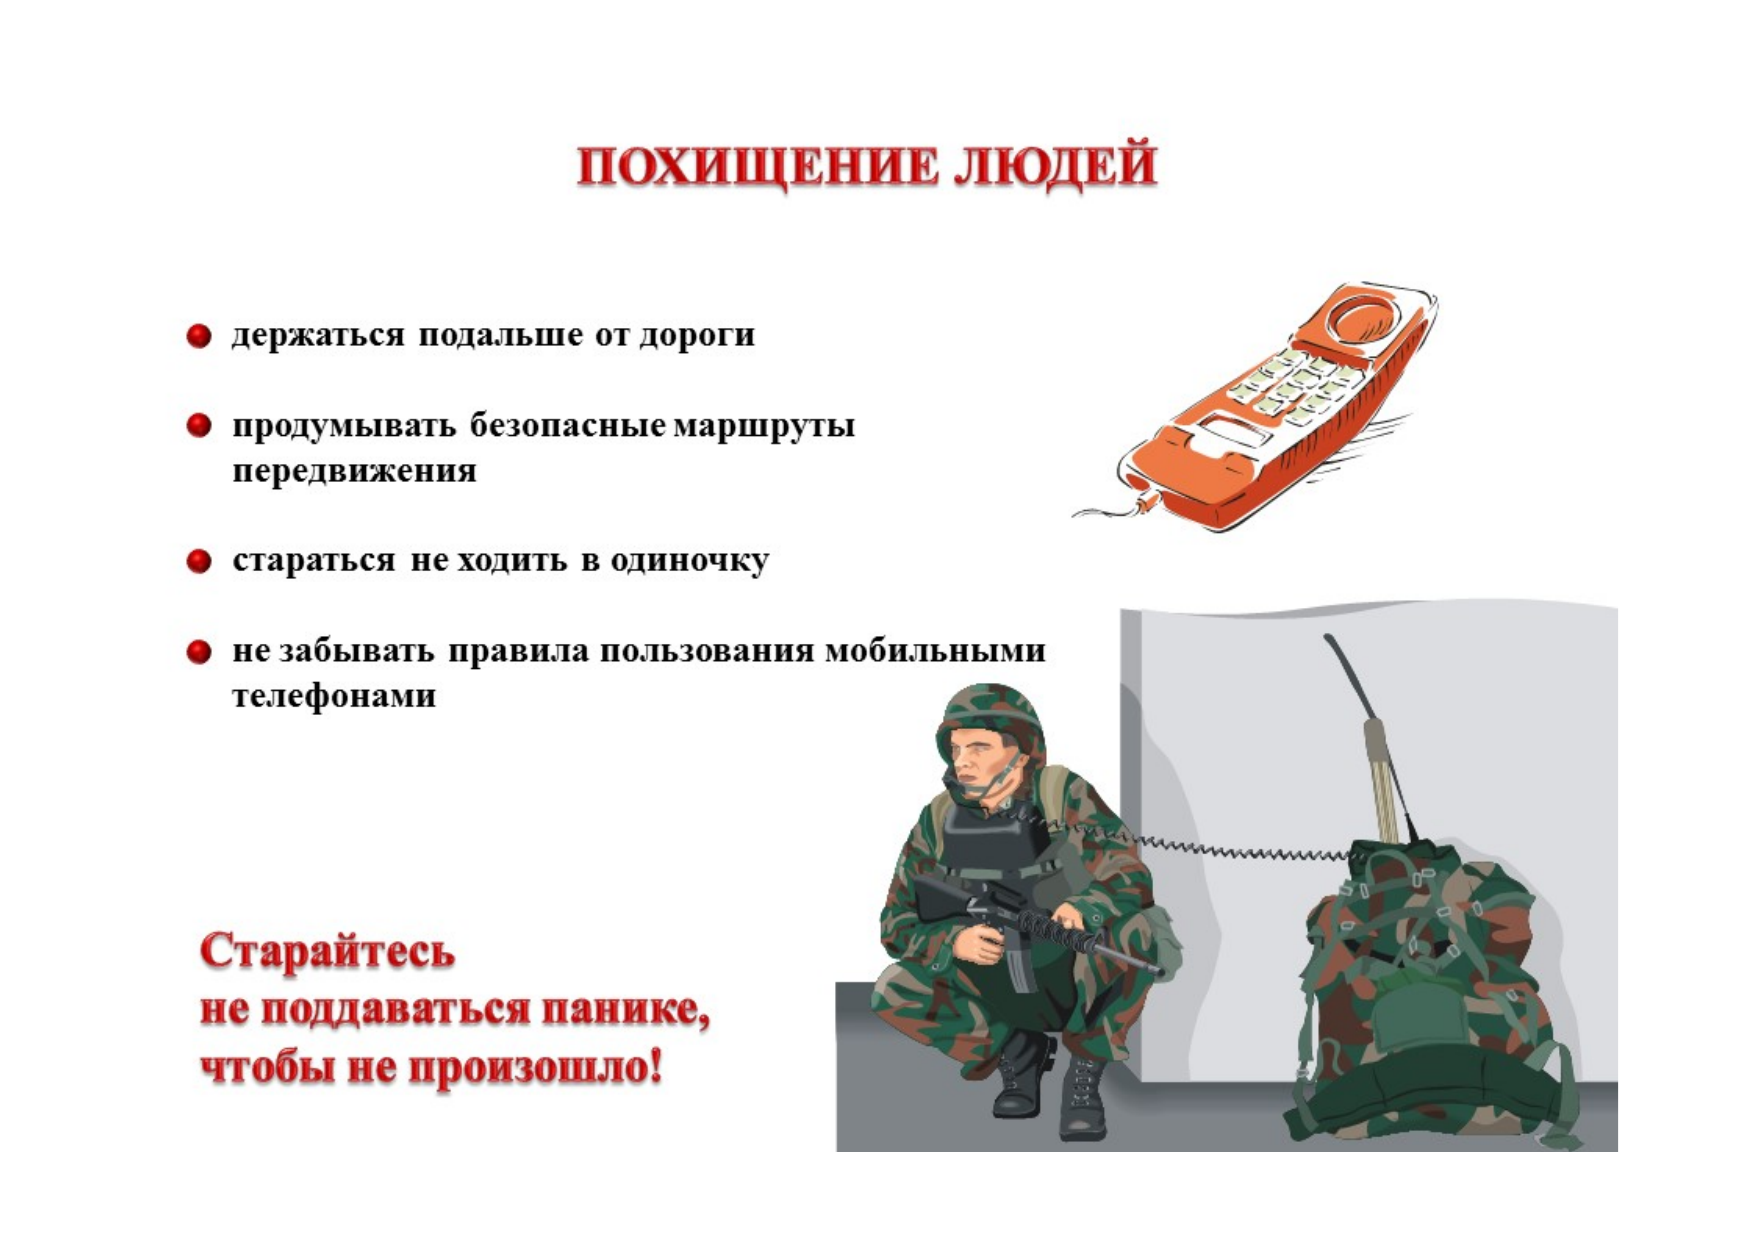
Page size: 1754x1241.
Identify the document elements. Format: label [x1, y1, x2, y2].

picture [118, 44, 1619, 1152]
